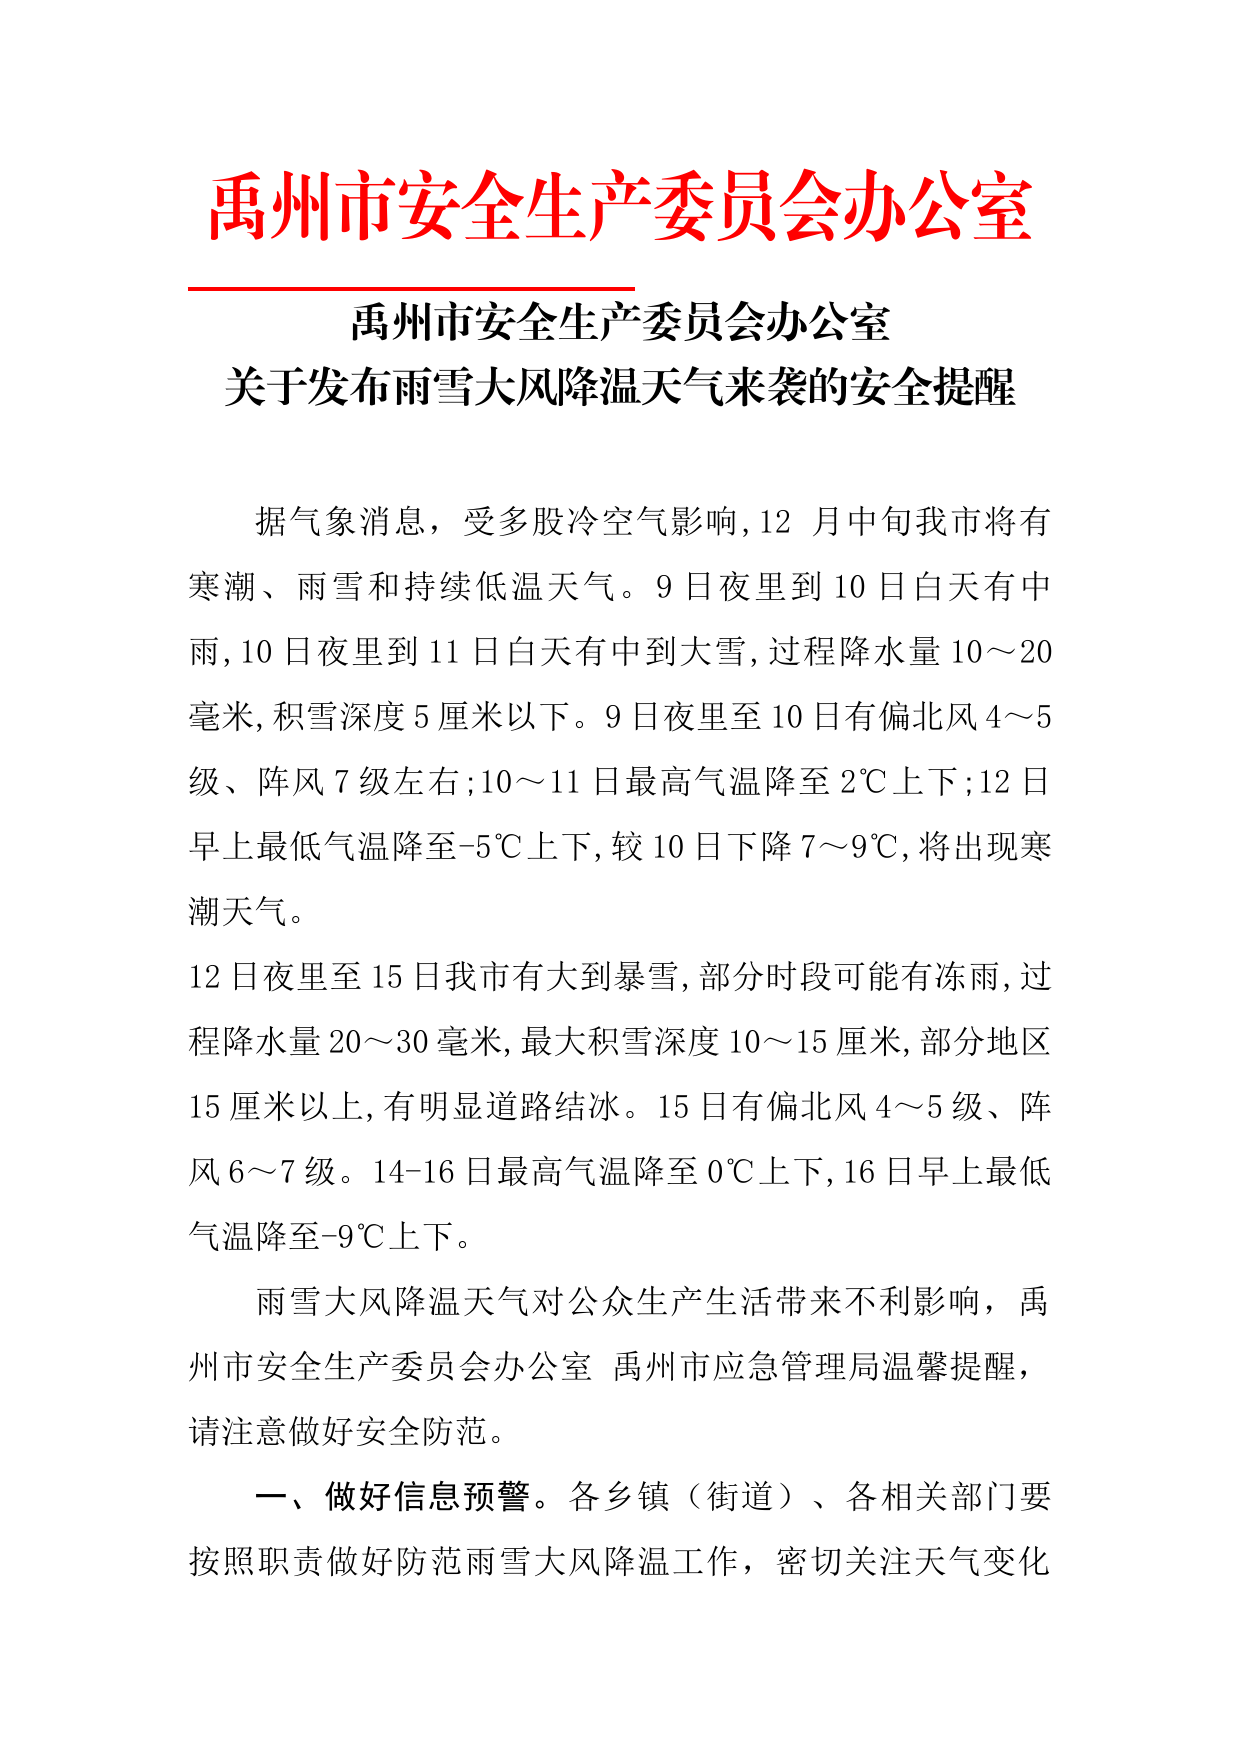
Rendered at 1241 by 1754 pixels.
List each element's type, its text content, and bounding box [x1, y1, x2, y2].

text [187, 1462, 1053, 1592]
text 12日夜里至15日我市有大到暴雪,部分时段可能有冻雨,过程降水量20～30毫米,最大积雪深度10～15厘米,部分地区15厘米以上,有明显道路结冰。15日有偏北风4～5级、阵风6～7级。14-16日最高气温降至0℃上下,16日早上最低气温降至-9℃上下。 [187, 942, 1053, 1267]
text 雨雪大风降温天气对公众生产生活带来不利影响，禹州市安全生产委员会办公室 禹州市应急管理局温馨提醒，请注意做好安全防范。 [187, 1267, 1053, 1462]
text 禹州市安全生产委员会办公室 [187, 162, 1053, 259]
text 据气象消息，受多股冷空气影响,12 月中旬我市将有寒潮、雨雪和持续低温天气。9日夜里到10日白天有中雨,10日夜里到11日白天有中到大雪,过程降水量10～20毫米,积雪深度5厘米以下。9日夜里至10日有偏北风4～5级、阵风7级左右;10～11日最高气温降至2℃上下;12日早上最低气温降至-5℃上下,较10日下降7～9℃,将出现寒潮天气。 [187, 487, 1053, 942]
text 关于发布雨雪大风降温天气来袭的安全提醒 [187, 357, 1053, 422]
text 禹州市安全生产委员会办公室 [187, 292, 1053, 357]
